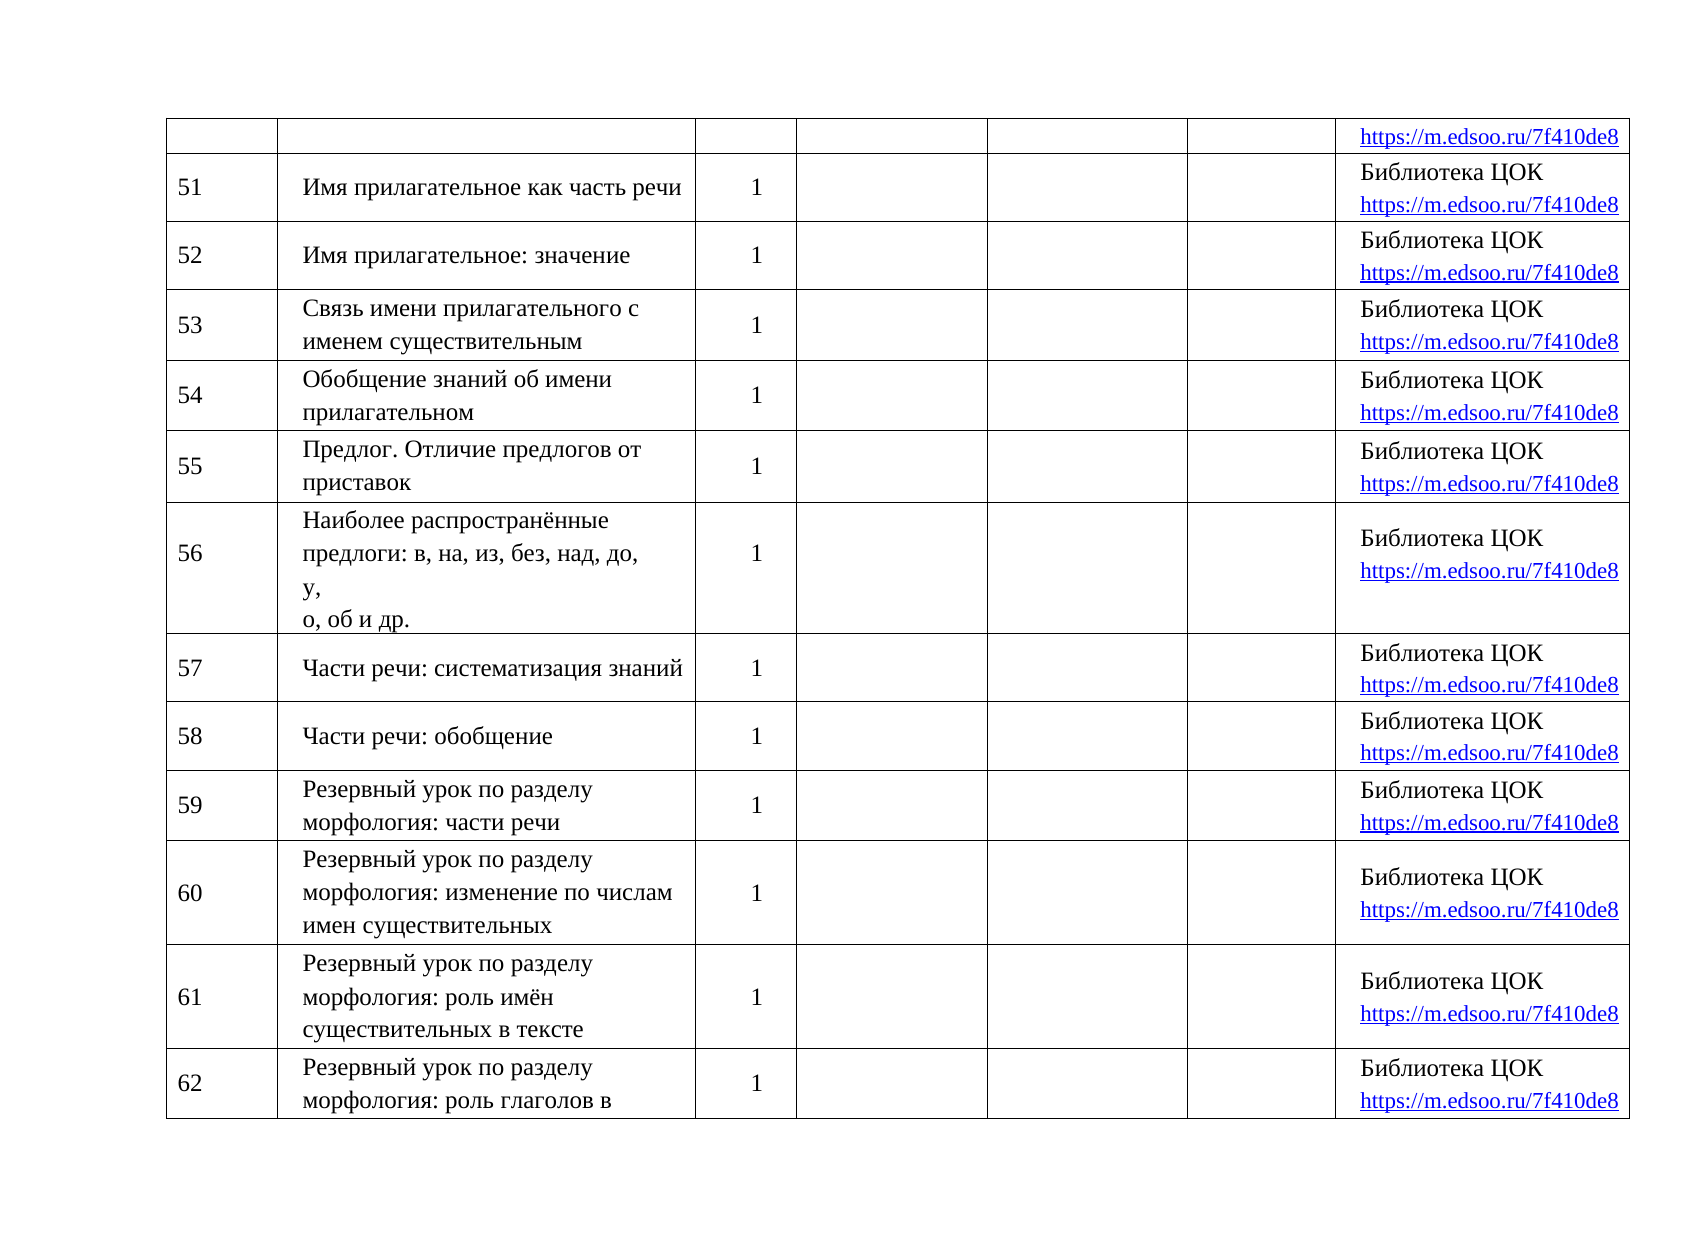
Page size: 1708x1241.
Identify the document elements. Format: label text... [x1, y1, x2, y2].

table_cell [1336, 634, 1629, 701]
table_cell [797, 154, 987, 221]
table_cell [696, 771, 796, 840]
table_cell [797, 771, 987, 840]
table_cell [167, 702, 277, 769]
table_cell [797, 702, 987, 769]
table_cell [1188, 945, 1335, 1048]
table_header [797, 119, 987, 152]
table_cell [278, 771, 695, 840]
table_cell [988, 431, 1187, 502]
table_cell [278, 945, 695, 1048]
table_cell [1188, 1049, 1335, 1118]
table_cell 1 [696, 154, 796, 221]
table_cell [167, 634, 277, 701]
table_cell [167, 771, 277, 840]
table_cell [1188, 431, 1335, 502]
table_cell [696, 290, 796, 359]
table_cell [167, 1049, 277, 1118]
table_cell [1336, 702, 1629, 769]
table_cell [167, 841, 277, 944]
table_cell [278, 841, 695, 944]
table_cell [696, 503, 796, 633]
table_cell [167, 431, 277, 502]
table_header [167, 119, 277, 152]
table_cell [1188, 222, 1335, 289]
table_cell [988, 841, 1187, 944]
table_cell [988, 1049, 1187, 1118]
table_cell [1188, 154, 1335, 221]
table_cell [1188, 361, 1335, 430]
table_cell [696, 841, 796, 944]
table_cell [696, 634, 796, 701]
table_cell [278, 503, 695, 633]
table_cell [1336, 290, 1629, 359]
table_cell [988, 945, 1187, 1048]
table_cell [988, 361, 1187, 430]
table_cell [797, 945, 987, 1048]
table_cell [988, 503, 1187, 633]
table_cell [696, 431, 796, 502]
table_cell 51 [167, 154, 277, 221]
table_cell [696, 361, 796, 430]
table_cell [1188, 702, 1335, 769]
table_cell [1336, 154, 1629, 221]
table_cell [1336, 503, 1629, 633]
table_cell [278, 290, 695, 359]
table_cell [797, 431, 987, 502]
table_header https://m.edsoo.ru/7f410de8 [1336, 119, 1629, 152]
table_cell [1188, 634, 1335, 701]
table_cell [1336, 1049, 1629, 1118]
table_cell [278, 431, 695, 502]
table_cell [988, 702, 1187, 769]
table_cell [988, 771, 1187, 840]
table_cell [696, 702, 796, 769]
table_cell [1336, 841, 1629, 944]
table_header [696, 119, 796, 152]
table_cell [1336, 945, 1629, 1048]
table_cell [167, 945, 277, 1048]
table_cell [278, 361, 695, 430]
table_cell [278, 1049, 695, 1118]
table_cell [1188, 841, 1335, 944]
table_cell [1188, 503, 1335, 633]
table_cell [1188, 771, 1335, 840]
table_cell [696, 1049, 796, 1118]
table_header [988, 119, 1187, 152]
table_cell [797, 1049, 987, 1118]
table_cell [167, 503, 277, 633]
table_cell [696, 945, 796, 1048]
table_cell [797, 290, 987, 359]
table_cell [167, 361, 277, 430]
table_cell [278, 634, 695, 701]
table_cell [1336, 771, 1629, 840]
table_cell Имя прилагательное: значение [278, 222, 695, 289]
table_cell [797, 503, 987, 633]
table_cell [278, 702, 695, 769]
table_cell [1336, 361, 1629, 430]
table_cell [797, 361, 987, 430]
table_header [278, 119, 695, 152]
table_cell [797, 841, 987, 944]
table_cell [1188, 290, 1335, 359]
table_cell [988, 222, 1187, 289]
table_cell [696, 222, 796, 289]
table_header [1188, 119, 1335, 152]
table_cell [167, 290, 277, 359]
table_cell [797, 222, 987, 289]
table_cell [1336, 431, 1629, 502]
table_cell 52 [167, 222, 277, 289]
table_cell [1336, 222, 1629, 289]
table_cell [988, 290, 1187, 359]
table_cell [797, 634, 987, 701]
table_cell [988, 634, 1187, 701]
table_cell [988, 154, 1187, 221]
table_cell Имя прилагательное как часть речи [278, 154, 695, 221]
